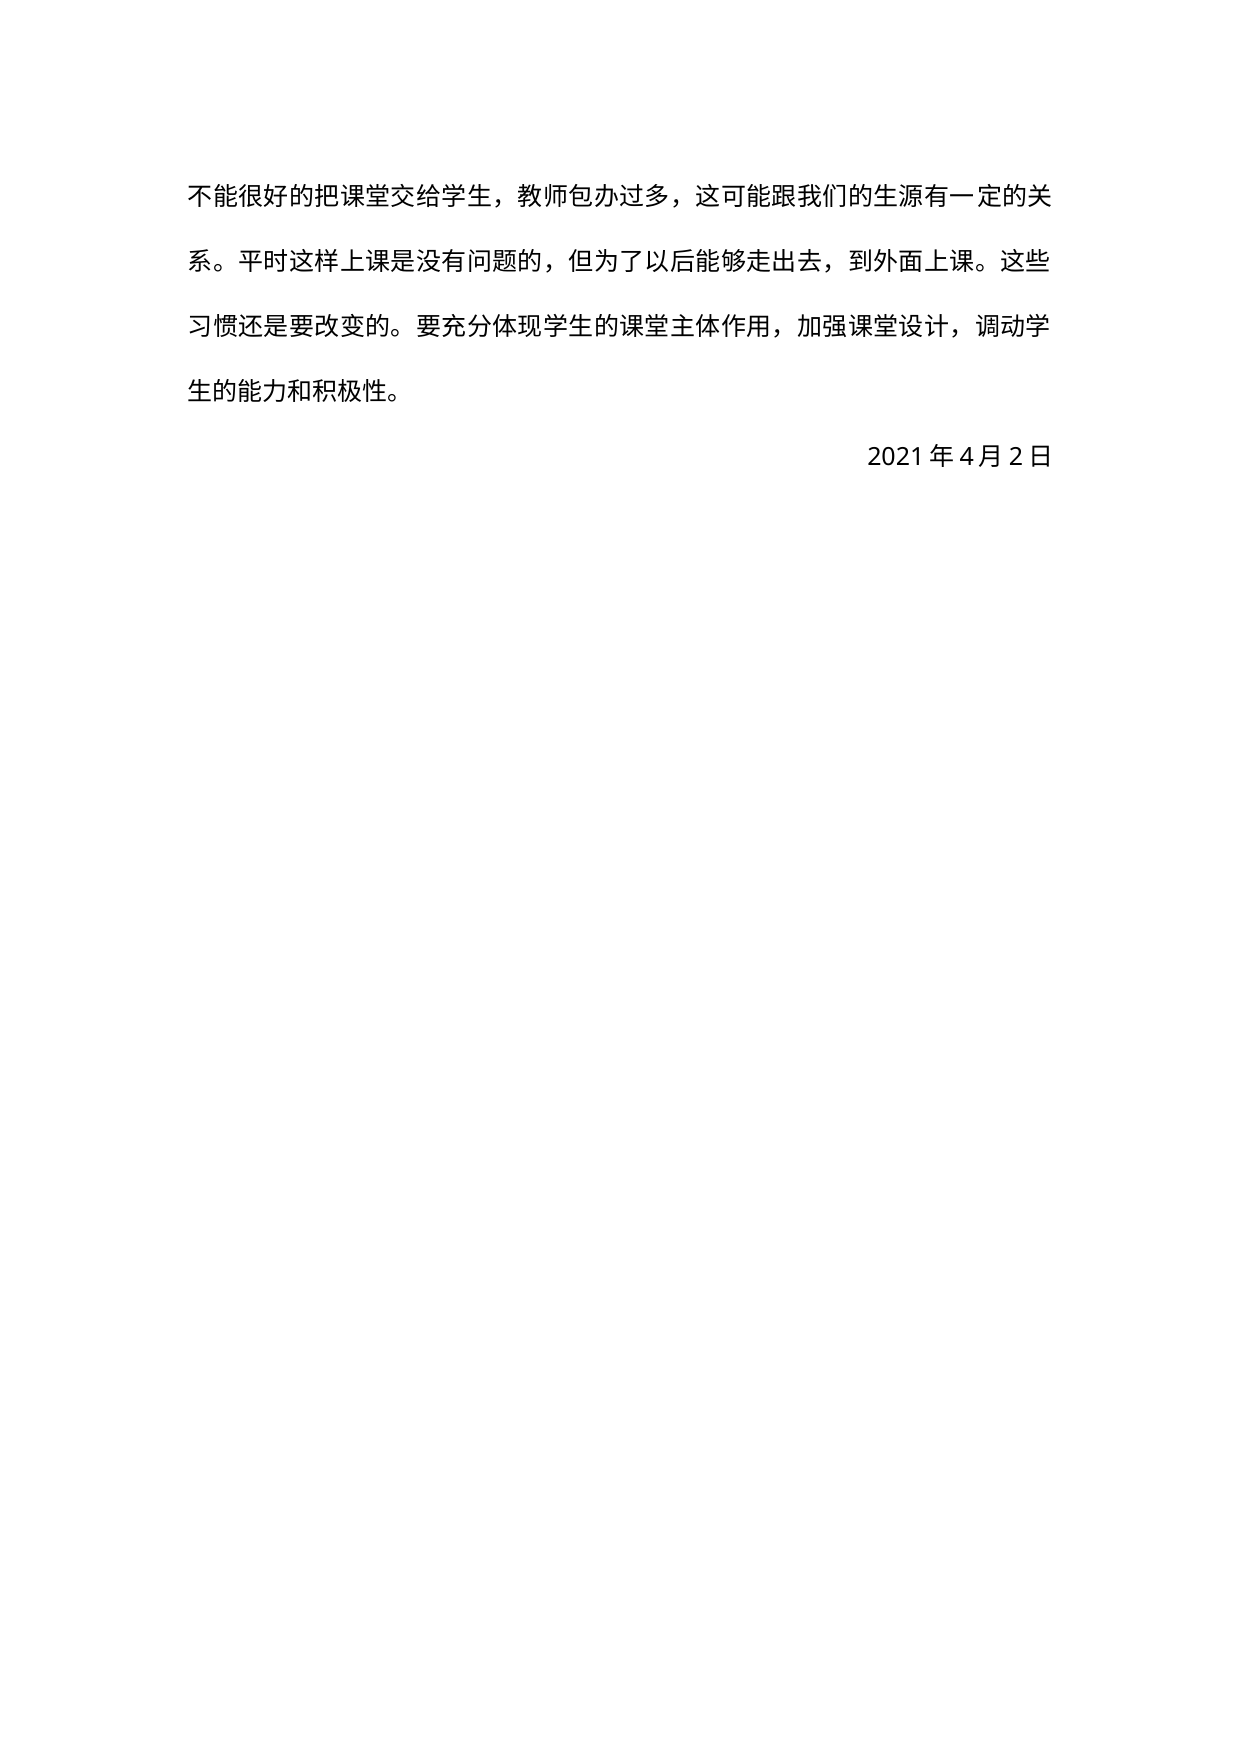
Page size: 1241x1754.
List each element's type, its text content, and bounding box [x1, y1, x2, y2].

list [187, 162, 1053, 422]
list 2021年4月2日 [187, 422, 1053, 487]
